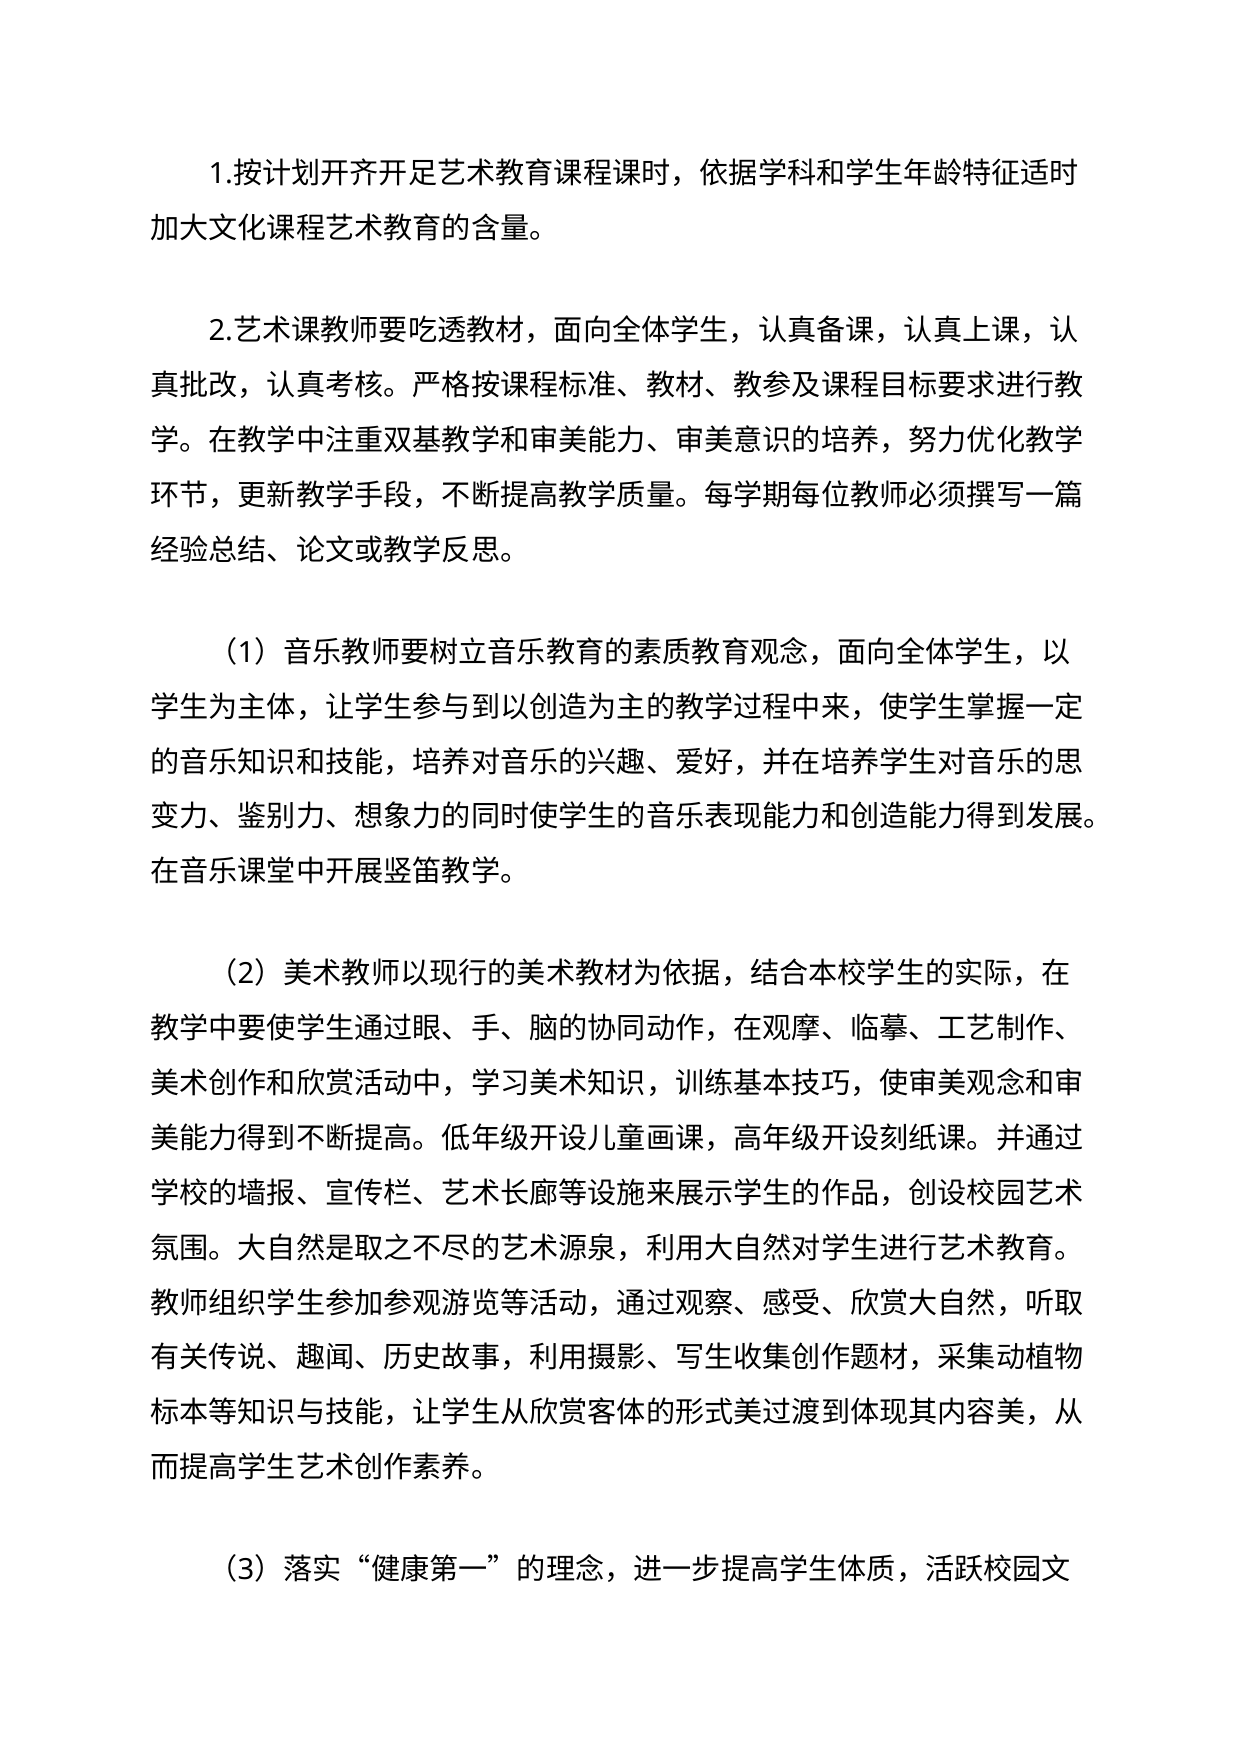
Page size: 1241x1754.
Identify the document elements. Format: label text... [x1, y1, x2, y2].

text 2.艺术课教师要吃透教材，面向全体学生，认真备课，认真上课，认真批改，认真考核。严格按课程标准、教材、教参及课程目标要求进行教学。在教学中注重双基教学和审美能力、审美意识的培养，努力优化教学环节，更新教学手段，不断提高教学质量。每学期每位教师必须撰写一篇经验总结、论文或教学反思。 [150, 307, 1090, 569]
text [150, 1546, 1090, 1588]
text （2）美术教师以现行的美术教材为依据，结合本校学生的实际，在教学中要使学生通过眼、手、脑的协同动作，在观摩、临摹、工艺制作、美术创作和欣赏活动中，学习美术知识，训练基本技巧，使审美观念和审美能力得到不断提高。低年级开设儿童画课，高年级开设刻纸课。并通过学校的墙报、宣传栏、艺术长廊等设施来展示学生的作品，创设校园艺术氛围。大自然是取之不尽的艺术源泉，利用大自然对学生进行艺术教育。教师组织学生参加参观游览等活动，通过观察、感受、欣赏大自然，听取有关传说、趣闻、历史故事，利用摄影、写生收集创作题材，采集动植物标本等知识与技能，让学生从欣赏客体的形式美过渡到体现其内容美，从而提高学生艺术创作素养。 [150, 950, 1090, 1486]
text 1.按计划开齐开足艺术教育课程课时，依据学科和学生年龄特征适时加大文化课程艺术教育的含量。 [150, 150, 1090, 247]
text （1）音乐教师要树立音乐教育的素质教育观念，面向全体学生，以学生为主体，让学生参与到以创造为主的教学过程中来，使学生掌握一定的音乐知识和技能，培养对音乐的兴趣、爱好，并在培养学生对音乐的思变力、鉴别力、想象力的同时使学生的音乐表现能力和创造能力得到发展。在音乐课堂中开展竖笛教学。 [150, 628, 1090, 890]
